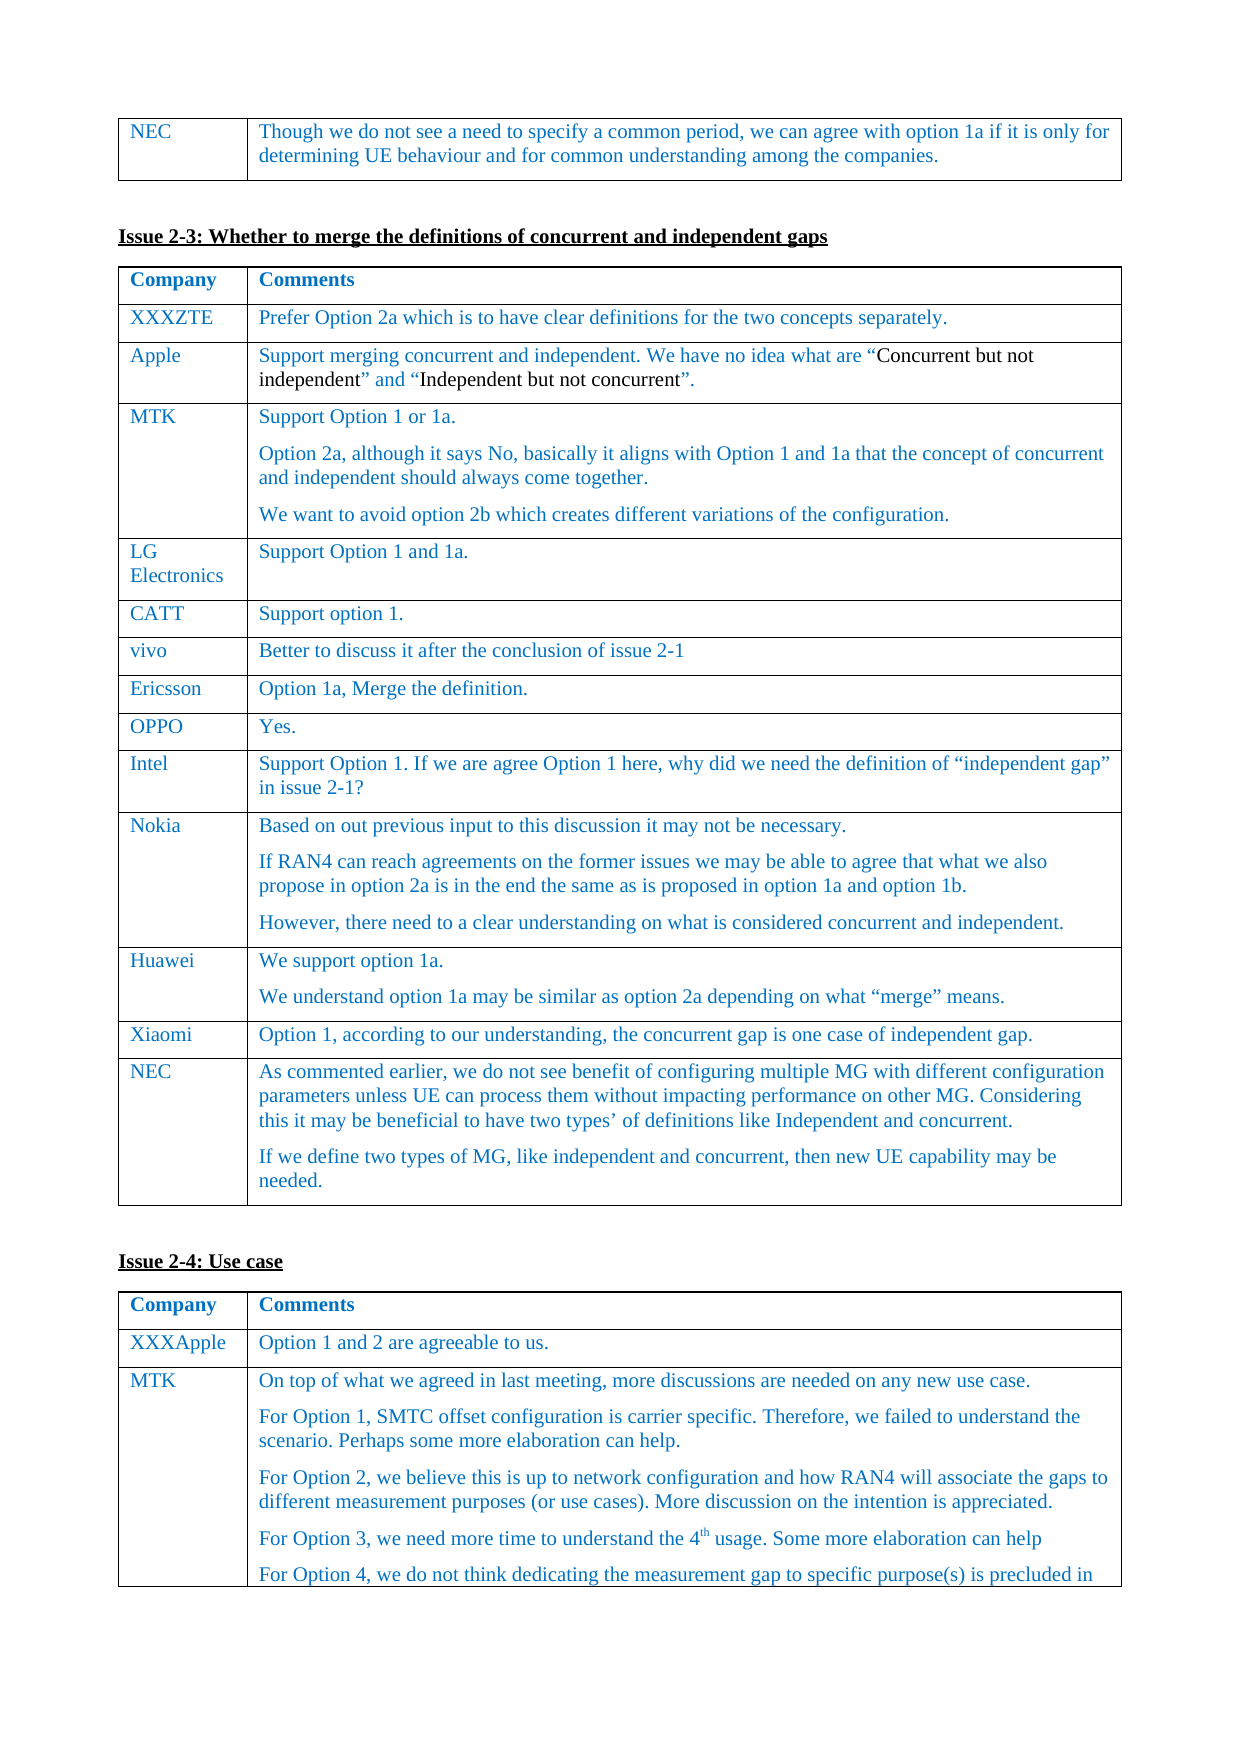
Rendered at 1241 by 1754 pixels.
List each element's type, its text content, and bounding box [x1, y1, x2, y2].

table_cell [119, 948, 247, 1021]
table_cell [248, 404, 1121, 538]
table_cell [119, 813, 247, 947]
table_header Company [119, 268, 247, 304]
table_cell [248, 1059, 1121, 1205]
table_cell Intel [119, 751, 247, 812]
table_cell [248, 1368, 1121, 1586]
table_cell [119, 1330, 247, 1367]
table_cell [119, 1059, 247, 1205]
table_cell [119, 404, 247, 538]
table_cell [248, 813, 1121, 947]
table_cell Support Option 1. If we are agree Option 1 here, why did we need the definition of “independent gap” in issue 2-1? [248, 751, 1121, 812]
table_cell [248, 714, 1121, 750]
table_cell [248, 119, 1121, 180]
table_cell [119, 343, 247, 403]
table_header Comments [248, 1293, 1121, 1329]
table_cell [248, 1330, 1121, 1367]
text Issue 2-4: Use case [118, 1248, 1122, 1273]
text Issue 2-3: Whether to merge the definitions of concurrent and independent gaps [118, 223, 1122, 248]
table_cell [248, 1022, 1121, 1058]
table_cell [119, 714, 247, 750]
table_cell [248, 601, 1121, 637]
table_cell [119, 601, 247, 637]
table_cell [248, 948, 1121, 1021]
table_cell [119, 305, 247, 342]
table_cell [119, 676, 247, 712]
table_cell [248, 305, 1121, 342]
table_cell [248, 638, 1121, 675]
table_header Comments [248, 268, 1121, 304]
table_cell [248, 676, 1121, 712]
table_cell [119, 119, 247, 180]
table_cell [119, 539, 247, 600]
table_header Company [119, 1293, 247, 1329]
table_cell [248, 343, 1121, 403]
table_cell [119, 638, 247, 675]
table_cell [119, 1022, 247, 1058]
table_cell [119, 1368, 247, 1586]
table_cell [248, 539, 1121, 600]
